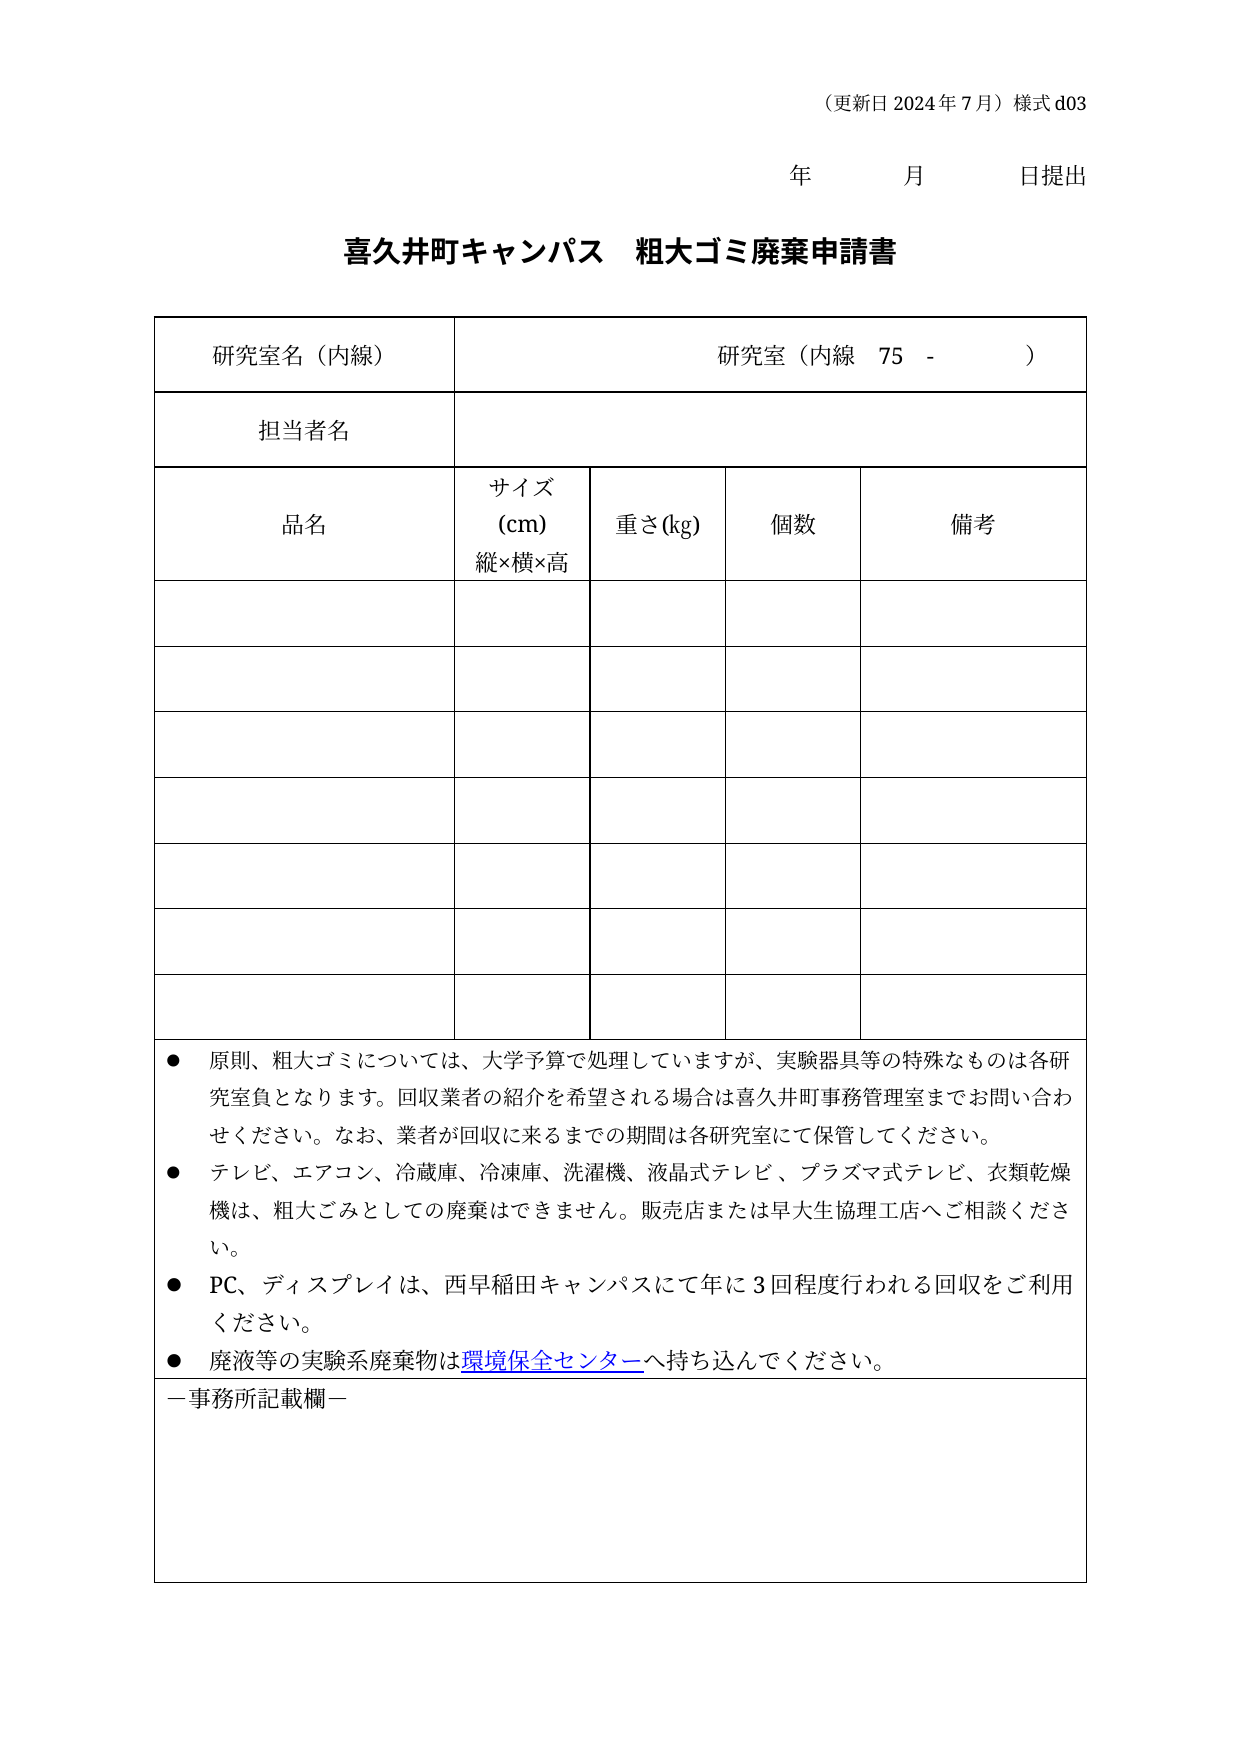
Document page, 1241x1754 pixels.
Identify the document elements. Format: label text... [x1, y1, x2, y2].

table_cell [591, 712, 725, 777]
table_cell [591, 975, 725, 1039]
table_cell 個数 [726, 468, 860, 580]
table_cell サイズ(cm) 縦×横×高 [455, 468, 589, 580]
table_cell [155, 581, 454, 646]
table_cell [455, 778, 589, 842]
table_cell [861, 975, 1086, 1039]
table_cell [455, 975, 589, 1039]
table_cell [155, 647, 454, 711]
table_cell [726, 844, 860, 908]
table_cell 担当者名 [155, 393, 454, 466]
table_cell [591, 844, 725, 908]
table_cell 原則、粗大ゴミについては、大学予算で処理していますが、実験器具等の特殊なものは各研究室負となります。回収業者の紹介を希望される場合は喜久井町事務管理室までお問い合わせください。なお、業者が回収に来るまでの期間は各研究室にて保管してください。 テレビ、エアコン、冷蔵庫、冷凍庫、洗濯機、液晶式テレビ 、プラズマ式テレビ、衣類乾燥機は、粗大ごみとしての廃棄はできません。販売店または早大生協理工店へご相談ください。 PC、ディスプレイは、西早稲田キャンパスにて年に3回程度行われる回収をご利用ください。 廃液等の実験系廃棄物は環境保全センターへ持ち込んでください。 [155, 1040, 1086, 1378]
table_cell [155, 975, 454, 1039]
table_cell [455, 393, 1086, 466]
table_cell [726, 778, 860, 842]
table_cell 品名 [155, 468, 454, 580]
table_cell [455, 844, 589, 908]
table_cell [591, 909, 725, 974]
table_cell [455, 581, 589, 646]
table_cell [726, 909, 860, 974]
table_cell [861, 909, 1086, 974]
text 年 月 日提出 [153, 156, 1087, 193]
table_header 研究室（内線 75 - ） [455, 318, 1086, 391]
table_header 研究室名（内線） [155, 318, 454, 391]
table_cell [591, 647, 725, 711]
table_cell [726, 975, 860, 1039]
table_cell [861, 647, 1086, 711]
table_cell [155, 778, 454, 842]
table_cell 備考 [861, 468, 1086, 580]
table_cell [455, 712, 589, 777]
table_cell [861, 581, 1086, 646]
table_cell [155, 909, 454, 974]
table_cell [861, 778, 1086, 842]
table_cell [591, 778, 725, 842]
table_cell 重さ(㎏) [591, 468, 725, 580]
table_cell [726, 647, 860, 711]
table_cell [155, 844, 454, 908]
table_cell [155, 712, 454, 777]
text 喜久井町キャンパス 粗大ゴミ廃棄申請書 [153, 212, 1087, 287]
table_cell [861, 712, 1086, 777]
table_cell [726, 581, 860, 646]
table_cell [591, 581, 725, 646]
table_cell －事務所記載欄－ [155, 1379, 1086, 1582]
table_cell [726, 712, 860, 777]
table_cell [455, 909, 589, 974]
table_cell [861, 844, 1086, 908]
table_cell [455, 647, 589, 711]
